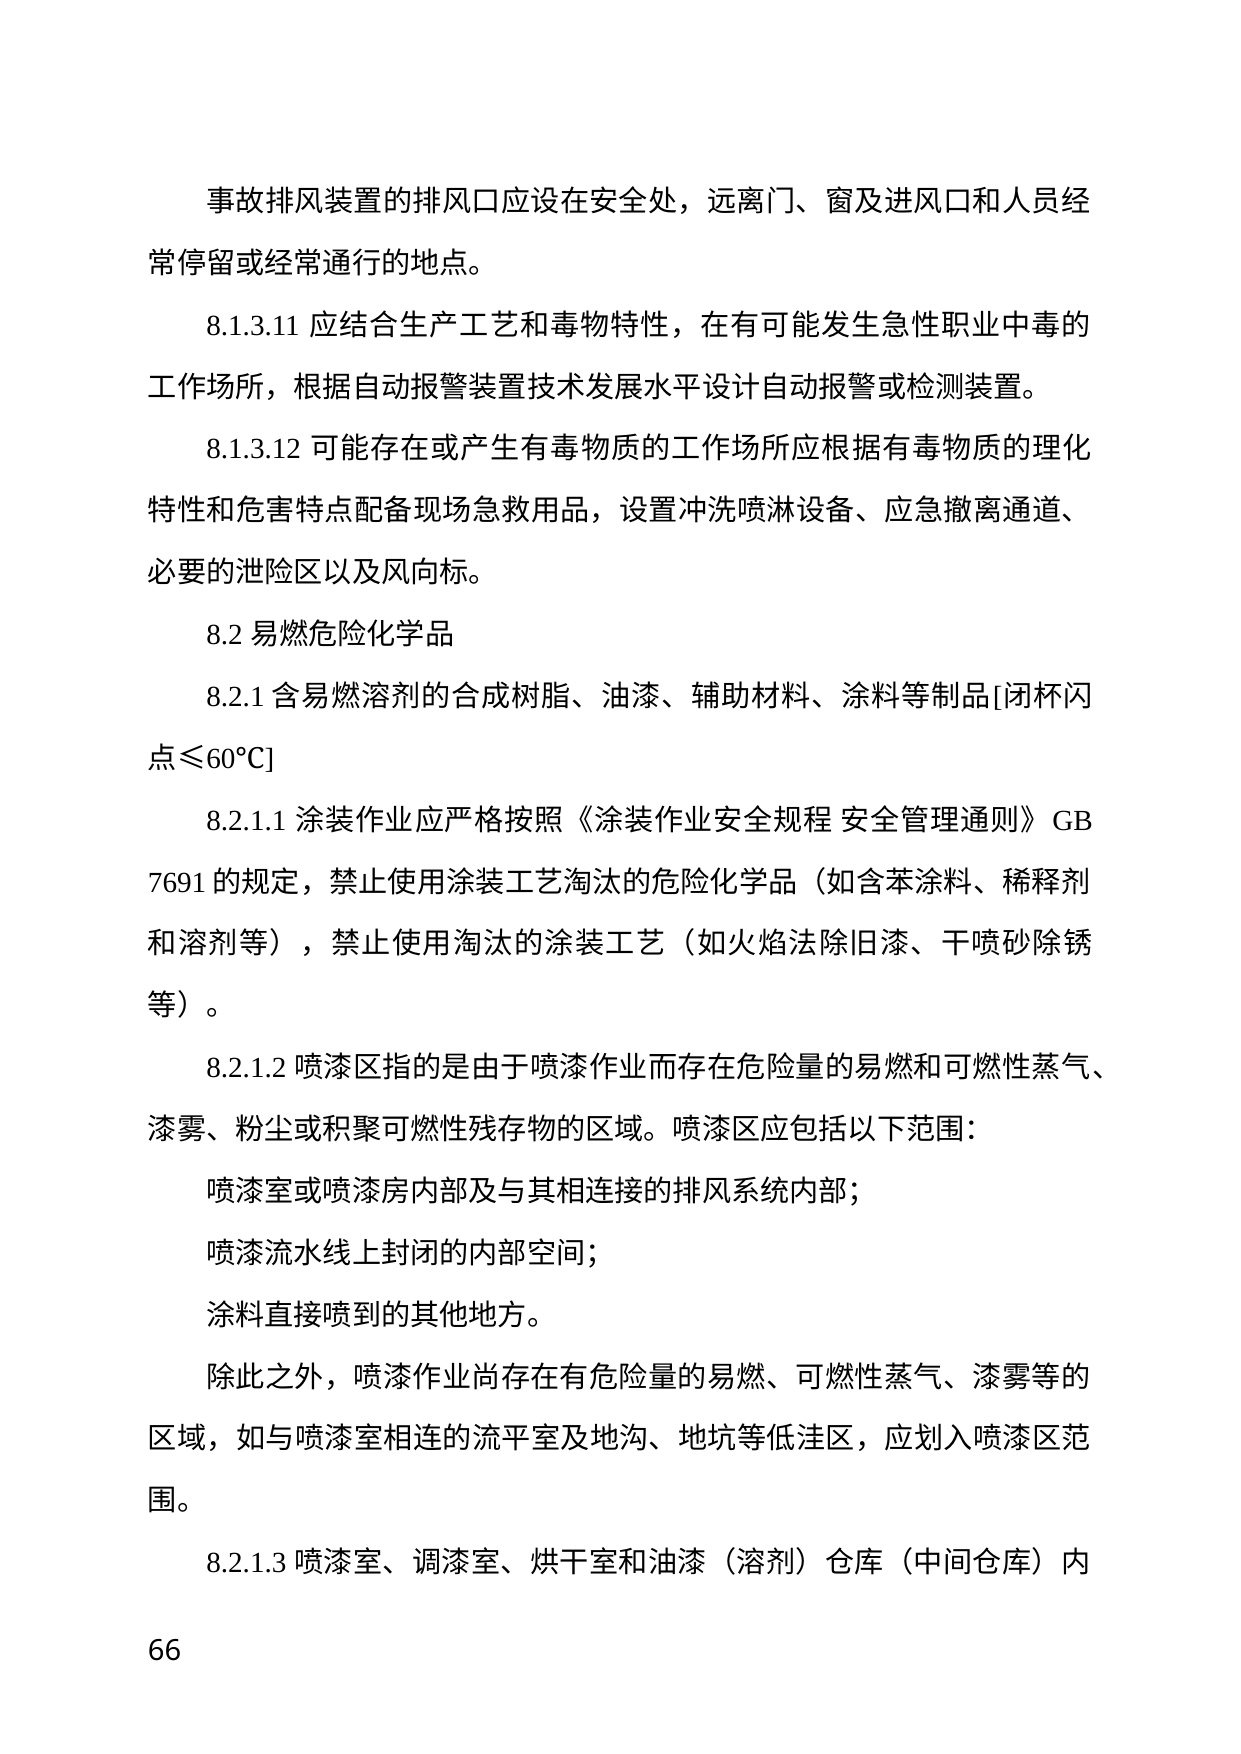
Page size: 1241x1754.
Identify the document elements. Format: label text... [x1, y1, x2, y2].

text 8.1.3.11 应结合生产工艺和毒物特性，在有可能发生急性职业中毒的工作场所，根据自动报警装置技术发展水平设计自动报警或检测装置。 [148, 286, 1092, 409]
text 8.2.1.1 涂装作业应严格按照《涂装作业安全规程 安全管理通则》GB 7691的规定，禁止使用涂装工艺淘汰的危险化学品（如含苯涂料、稀释剂和溶剂等），禁止使用淘汰的涂装工艺（如火焰法除旧漆、干喷砂除锈等）。 [148, 781, 1092, 1028]
text 喷漆室或喷漆房内部及与其相连接的排风系统内部； [148, 1152, 1092, 1214]
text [148, 1523, 1092, 1585]
text 8.2 易燃危险化学品 [148, 595, 1092, 657]
text 事故排风装置的排风口应设在安全处，远离门、窗及进风口和人员经常停留或经常通行的地点。 [148, 162, 1092, 286]
text 涂料直接喷到的其他地方。 [148, 1276, 1092, 1338]
text 除此之外，喷漆作业尚存在有危险量的易燃、可燃性蒸气、漆雾等的区域，如与喷漆室相连的流平室及地沟、地坑等低洼区，应划入喷漆区范围。 [148, 1338, 1092, 1523]
text 8.2.1含易燃溶剂的合成树脂、油漆、辅助材料、涂料等制品[闭杯闪点≤60℃] [148, 657, 1092, 781]
text 喷漆流水线上封闭的内部空间； [148, 1214, 1092, 1276]
text 8.2.1.2 喷漆区指的是由于喷漆作业而存在危险量的易燃和可燃性蒸气、漆雾、粉尘或积聚可燃性残存物的区域。喷漆区应包括以下范围： [148, 1028, 1092, 1152]
text 8.1.3.12 可能存在或产生有毒物质的工作场所应根据有毒物质的理化特性和危害特点配备现场急救用品，设置冲洗喷淋设备、应急撤离通道、必要的泄险区以及风向标。 [148, 409, 1092, 595]
